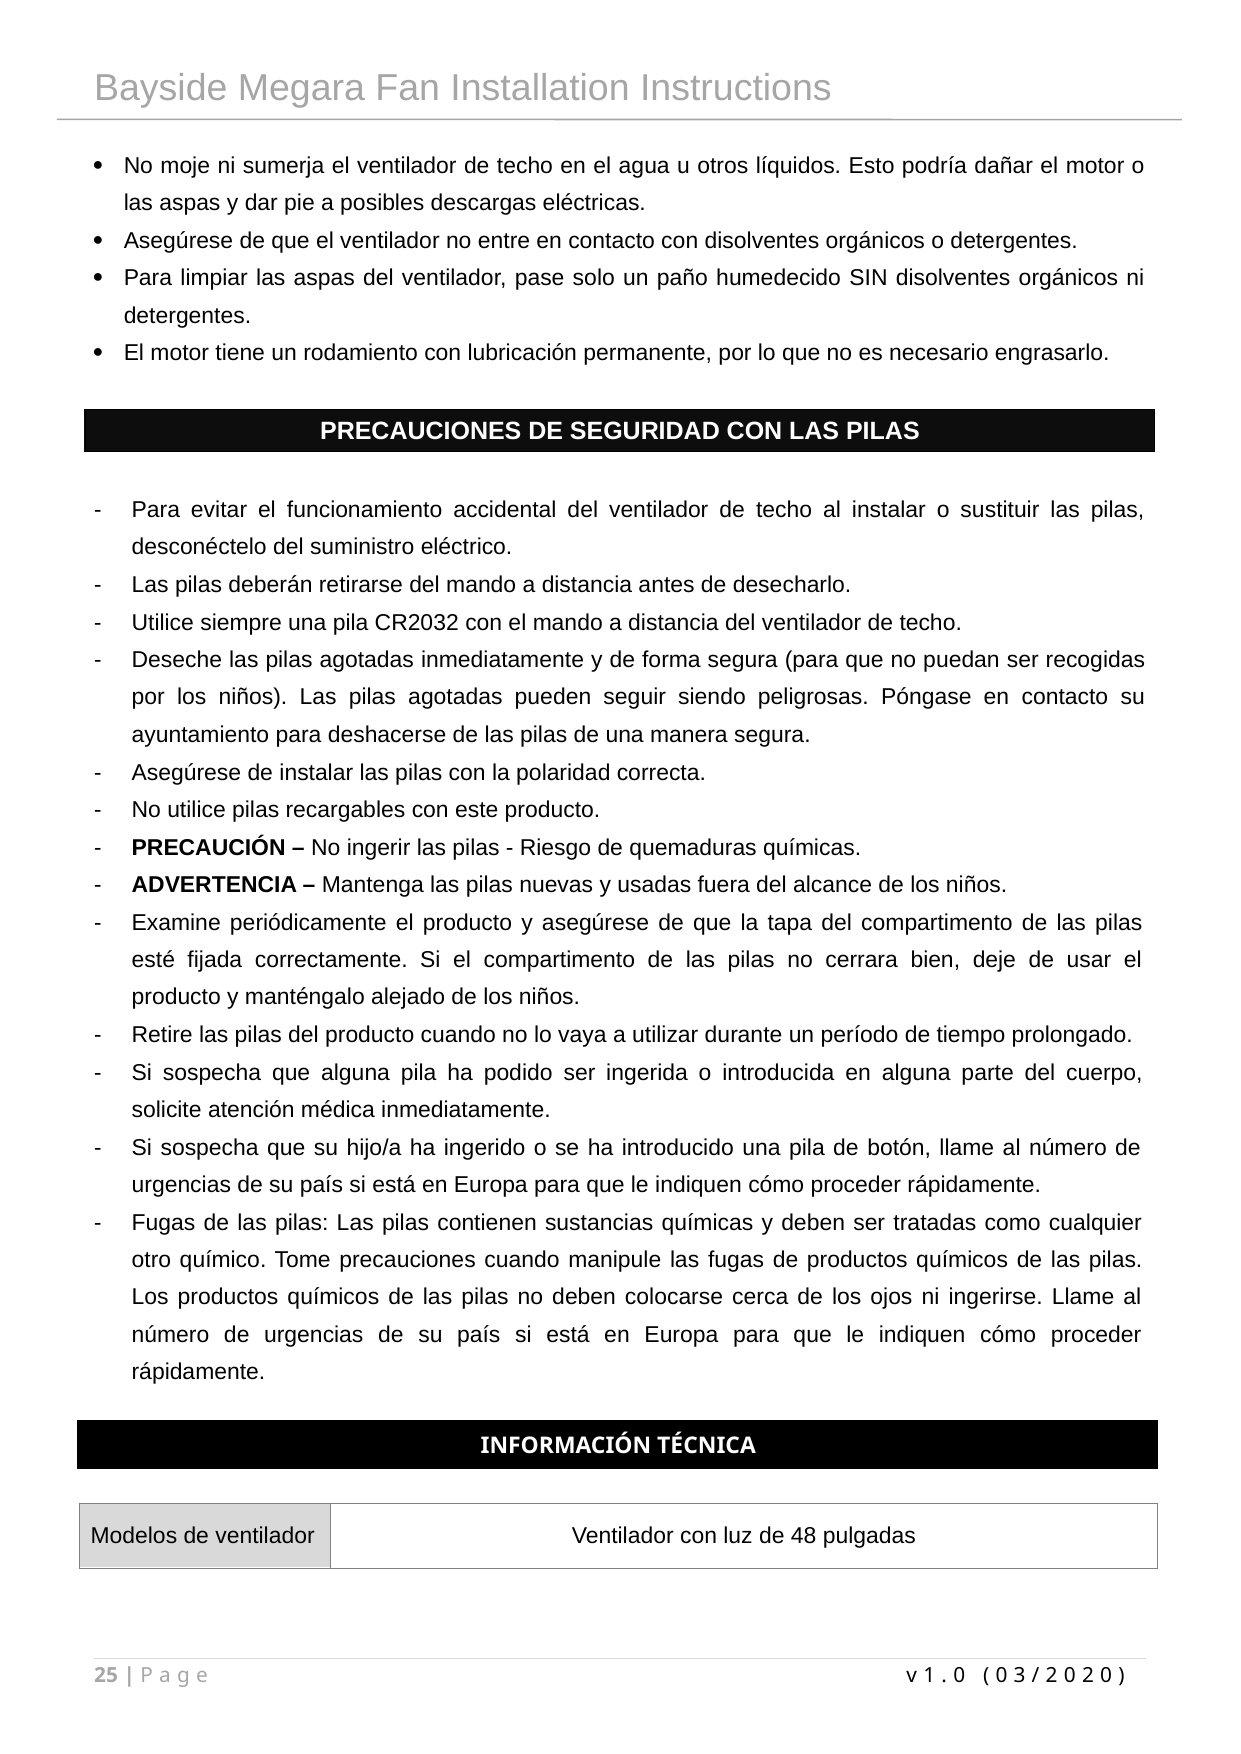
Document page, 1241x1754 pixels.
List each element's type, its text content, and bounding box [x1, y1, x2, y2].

list PRECAUCIÓN – No ingerir las pilas - Riesgo de quemaduras químicas. [94, 827, 1143, 865]
list Retire las pilas del producto cuando no lo vaya a utilizar durante un período de tiempo prolongado. [94, 1015, 1143, 1052]
list Para limpiar las aspas del ventilador, pase solo un paño humedecido SIN disolventes orgánicos ni detergentes. [94, 259, 1146, 334]
list Asegúrese de instalar las pilas con la polaridad correcta. [94, 752, 1143, 790]
list El motor tiene un rodamiento con lubricación permanente, por lo que no es necesario engrasarlo. [94, 334, 1146, 371]
list ADVERTENCIA – Mantenga las pilas nuevas y usadas fuera del alcance de los niños. [94, 865, 1143, 902]
list No moje ni sumerja el ventilador de techo en el agua u otros líquidos. Esto podría dañar el motor o las aspas y dar pie a posibles descargas eléctricas. [94, 146, 1146, 221]
table_header Modelos de ventilador [80, 1504, 330, 1567]
table_header Ventilador con luz de 48 pulgadas [331, 1504, 1157, 1567]
list No utilice pilas recargables con este producto. [94, 790, 1143, 827]
list Fugas de las pilas: Las pilas contienen sustancias químicas y deben ser tratadas como cualquier otro químico. Tome precauciones cuando manipule las fugas de productos químicos de las pilas. Los productos químicos de las pilas no deben colocarse cerca de los ojos ni ingerirse. Llame al número de urgencias de su país si está en Europa para que le indiquen cómo proceder rápidamente. [94, 1202, 1143, 1390]
list Si sospecha que alguna pila ha podido ser ingerida o introducida en alguna parte del cuerpo, solicite atención médica inmediatamente. [94, 1052, 1143, 1127]
list Para evitar el funcionamiento accidental del ventilador de techo al instalar o sustituir las pilas, desconéctelo del suministro eléctrico. [94, 490, 1146, 565]
list Deseche las pilas agotadas inmediatamente y de forma segura (para que no puedan ser recogidas por los niños). Las pilas agotadas pueden seguir siendo peligrosas. Póngase en contacto su ayuntamiento para deshacerse de las pilas de una manera segura. [94, 640, 1146, 752]
list Utilice siempre una pila CR2032 con el mando a distancia del ventilador de techo. [94, 602, 1146, 640]
list Si sospecha que su hijo/a ha ingerido o se ha introducido una pila de botón, llame al número de urgencias de su país si está en Europa para que le indiquen cómo proceder rápidamente. [94, 1127, 1143, 1202]
list Las pilas deberán retirarse del mando a distancia antes de desecharlo. [94, 565, 1146, 602]
list Examine periódicamente el producto y asegúrese de que la tapa del compartimento de las pilas esté fijada correctamente. Si el compartimento de las pilas no cerrara bien, deje de usar el producto y manténgalo alejado de los niños. [94, 902, 1143, 1015]
list Asegúrese de que el ventilador no entre en contacto con disolventes orgánicos o detergentes. [94, 221, 1146, 259]
text PRECAUCIONES DE SEGURIDAD CON LAS PILAS [86, 410, 1154, 451]
